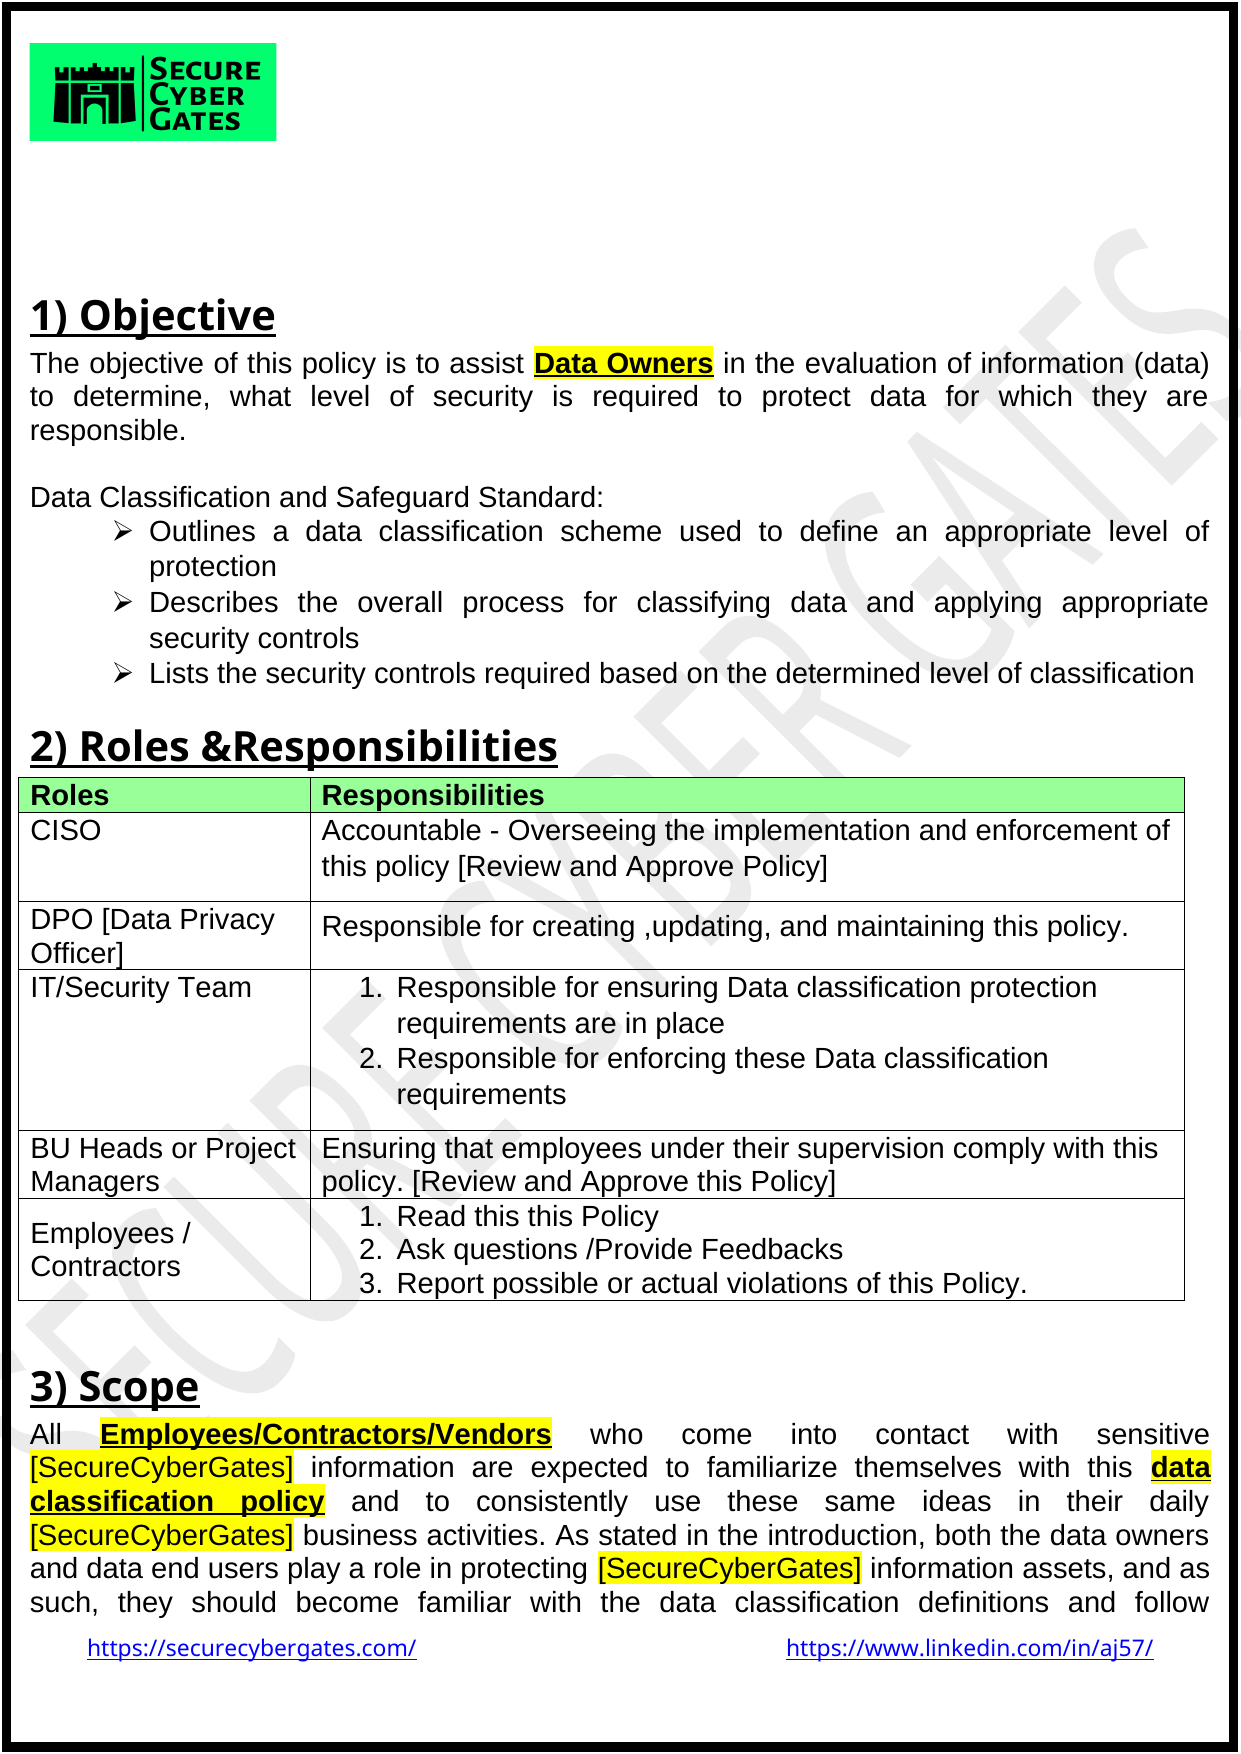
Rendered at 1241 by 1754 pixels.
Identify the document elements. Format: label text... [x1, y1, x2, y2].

table_cell DPO [Data Privacy Officer] [19, 902, 310, 969]
subtitle 1) Objective [29, 286, 1211, 343]
list Lists the security controls required based on the determined level of classification [111, 656, 1211, 690]
table_cell CISO [19, 813, 310, 901]
table_cell Accountable - Overseeing the implementation and enforcement of this policy [Review and Approve Policy] [311, 813, 1184, 901]
subtitle 2) Roles &Responsibilities [29, 717, 1211, 774]
text The objective of this policy is to assist Data Owners in the evaluation of information (data) to determine, what level of security is required to protect data for which they are responsible. [29, 346, 1211, 447]
table_cell Responsible for ensuring Data classification protection requirements are in place Responsible for enforcing these Data classification requirements [311, 970, 1184, 1130]
subtitle 3) Scope [29, 1357, 1211, 1413]
picture [29, 43, 277, 141]
table_cell Ensuring that employees under their supervision comply with this policy. [Review and Approve this Policy] [311, 1131, 1184, 1198]
table_header Roles [19, 778, 310, 812]
table_cell IT/Security Team [19, 970, 310, 1130]
table_header Responsibilities [311, 778, 1184, 812]
list Describes the overall process for classifying data and applying appropriate security controls [111, 585, 1211, 654]
table_cell Read this this Policy Ask questions /Provide Feedbacks Report possible or actual violations of this Policy. [311, 1199, 1184, 1299]
text Data Classification and Safeguard Standard: [29, 480, 1211, 514]
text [29, 1417, 1211, 1618]
table_cell Responsible for creating ,updating, and maintaining this policy. [311, 902, 1184, 969]
table_cell Employees / Contractors [19, 1199, 310, 1299]
table_cell BU Heads or Project Managers [19, 1131, 310, 1198]
list Outlines a data classification scheme used to define an appropriate level of protection [111, 514, 1211, 583]
